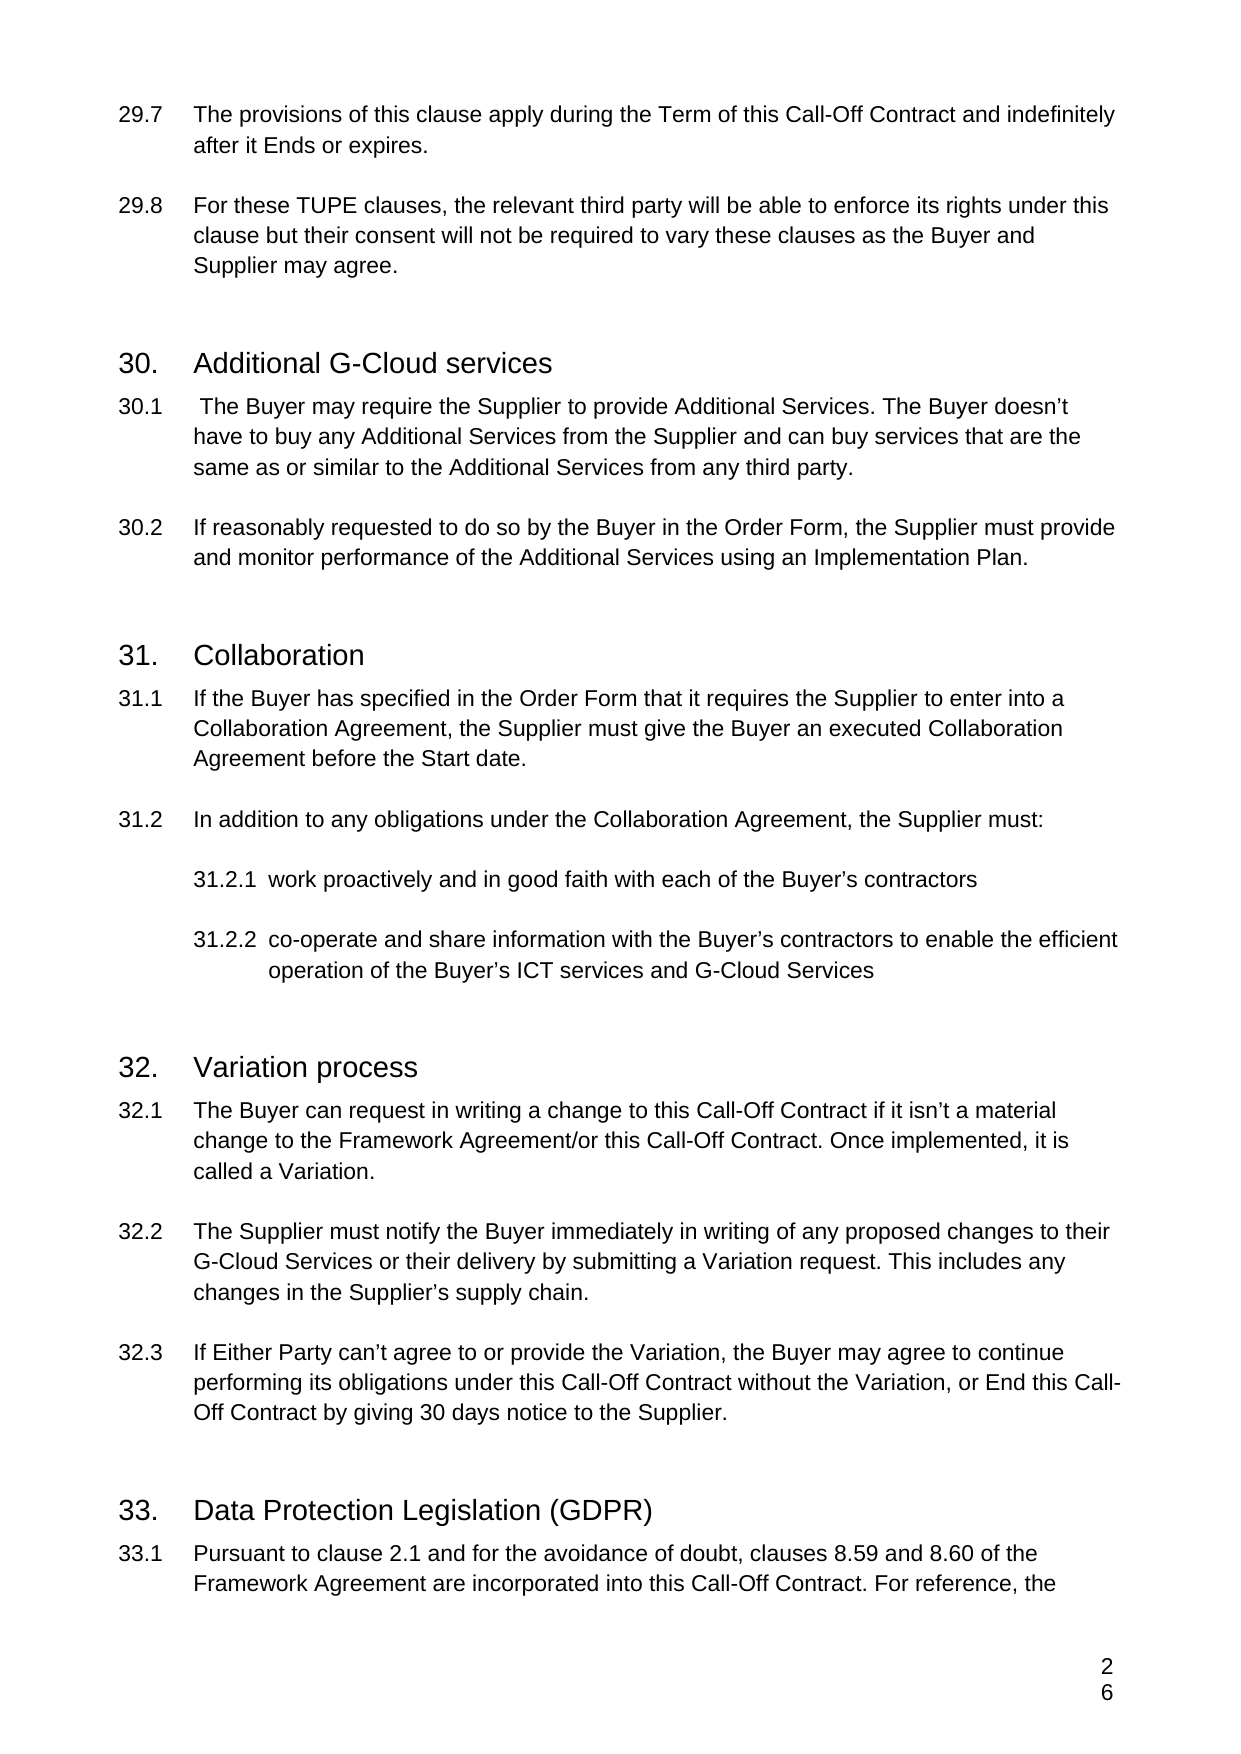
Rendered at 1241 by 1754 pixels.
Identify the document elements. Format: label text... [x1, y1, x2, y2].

subtitle 31. Collaboration [118, 638, 1122, 671]
subtitle 32. Variation process [118, 1050, 1122, 1084]
text 31.2 In addition to any obligations under the Collaboration Agreement, the Supplier must: [118, 806, 1122, 832]
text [118, 1540, 1122, 1596]
text 30.1 The Buyer may require the Supplier to provide Additional Services. The Buyer doesn’t have to buy any Additional Services from the Supplier and can buy services that are the same as or similar to the Additional Services from any third party. [118, 393, 1122, 480]
text 32.2 The Supplier must notify the Buyer immediately in writing of any proposed changes to their G-Cloud Services or their delivery by submitting a Variation request. This includes any changes in the Supplier’s supply chain. [118, 1218, 1122, 1305]
text 31.1 If the Buyer has specified in the Order Form that it requires the Supplier to enter into a Collaboration Agreement, the Supplier must give the Buyer an executed Collaboration Agreement before the Start date. [118, 685, 1122, 771]
text 31.2.2 co-operate and share information with the Buyer’s contractors to enable the efficient operation of the Buyer’s ICT services and G-Cloud Services [193, 926, 1122, 983]
text 30.2 If reasonably requested to do so by the Buyer in the Order Form, the Supplier must provide and monitor performance of the Additional Services using an Implementation Plan. [118, 514, 1122, 570]
text 29.8 For these TUPE clauses, the relevant third party will be able to enforce its rights under this clause but their consent will not be required to vary these clauses as the Buyer and Supplier may agree. [118, 192, 1122, 279]
subtitle 33. Data Protection Legislation (GDPR) [118, 1493, 1122, 1527]
subtitle 30. Additional G-Cloud services [118, 346, 1122, 380]
text 31.2.1 work proactively and in good faith with each of the Buyer’s contractors [118, 866, 1122, 892]
text 32.3 If Either Party can’t agree to or provide the Variation, the Buyer may agree to continue performing its obligations under this Call-Off Contract without the Variation, or End this Call-Off Contract by giving 30 days notice to the Supplier. [118, 1339, 1122, 1426]
text 32.1 The Buyer can request in writing a change to this Call-Off Contract if it isn’t a material change to the Framework Agreement/or this Call-Off Contract. Once implemented, it is called a Variation. [118, 1097, 1122, 1184]
text 29.7 The provisions of this clause apply during the Term of this Call-Off Contract and indefinitely after it Ends or expires. [118, 101, 1122, 158]
